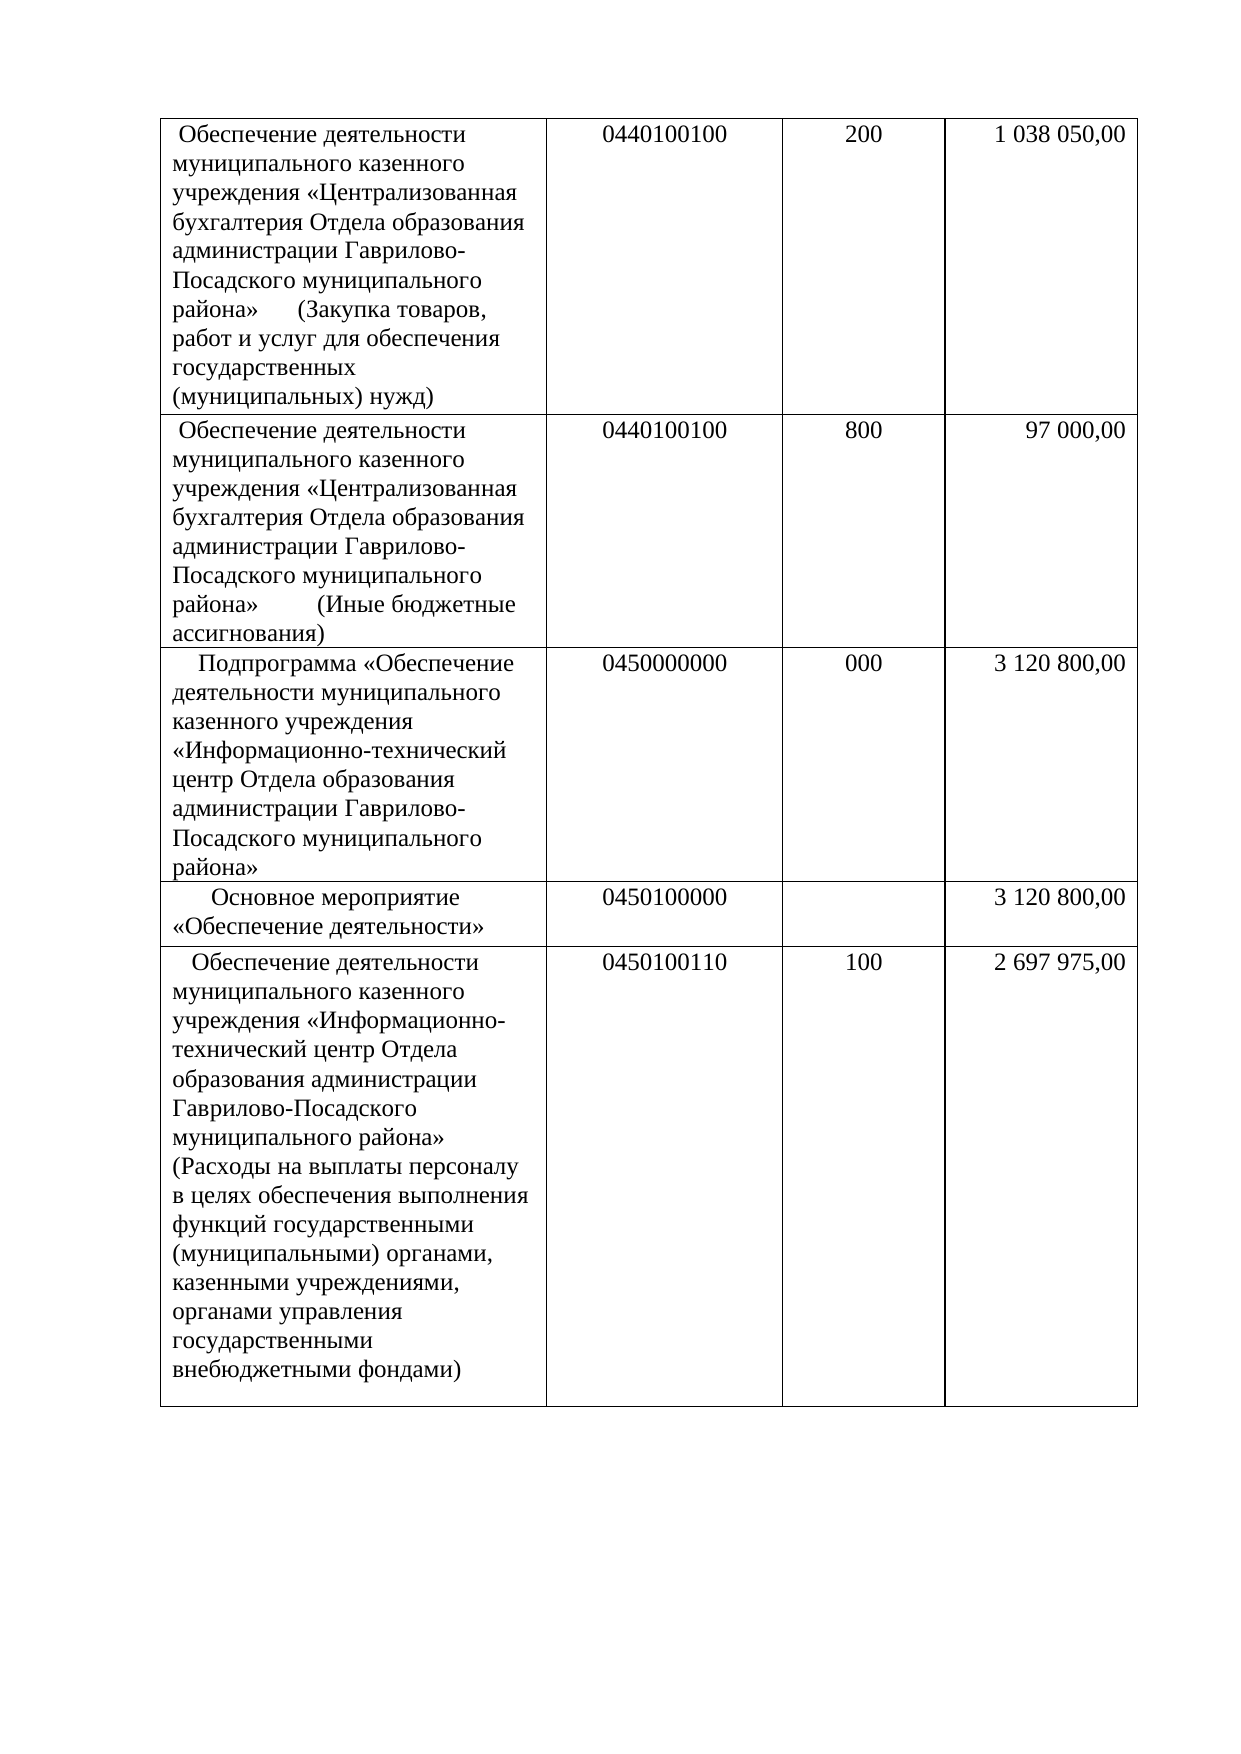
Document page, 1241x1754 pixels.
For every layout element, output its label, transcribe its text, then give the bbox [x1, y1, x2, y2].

table_cell 0440100100 [547, 119, 782, 413]
table_cell Обеспечение деятельности муниципального казенного учреждения «Централизованная бухгалтерия Отдела образования администрации Гаврилово-Посадского муниципального района» (Закупка товаров, работ и услуг для обеспечения государственных (муниципальных) нужд) [161, 119, 546, 413]
table_cell 0440100100 [547, 415, 782, 647]
table_cell 3 120 800,00 [946, 648, 1137, 881]
table_cell Подпрограмма «Обеспечение деятельности муниципального казенного учреждения «Информационно-технический центр Отдела образования администрации Гаврилово-Посадского муниципального района» [161, 648, 546, 881]
table_cell Основное мероприятие «Обеспечение деятельности» [161, 882, 546, 946]
table_cell 100 [783, 947, 944, 1406]
table_cell 0450100110 [547, 947, 782, 1406]
table_cell Обеспечение деятельности муниципального казенного учреждения «Централизованная бухгалтерия Отдела образования администрации Гаврилово-Посадского муниципального района» (Иные бюджетные ассигнования) [161, 415, 546, 647]
table_cell 800 [783, 415, 944, 647]
table_cell 97 000,00 [946, 415, 1137, 647]
table_cell [783, 882, 944, 946]
table_cell Обеспечение деятельности муниципального казенного учреждения «Информационно-технический центр Отдела образования администрации Гаврилово-Посадского муниципального района» (Расходы на выплаты персоналу в целях обеспечения выполнения функций государственными (муниципальными) органами, казенными учреждениями, органами управления государственными внебюджетными фондами) [161, 947, 546, 1406]
table_cell 0450100000 [547, 882, 782, 946]
table_cell 3 120 800,00 [946, 882, 1137, 946]
table_cell 1 038 050,00 [946, 119, 1137, 413]
table_cell 200 [783, 119, 944, 413]
table_cell 0450000000 [547, 648, 782, 881]
table_cell 000 [783, 648, 944, 881]
table_cell 2 697 975,00 [946, 947, 1137, 1406]
